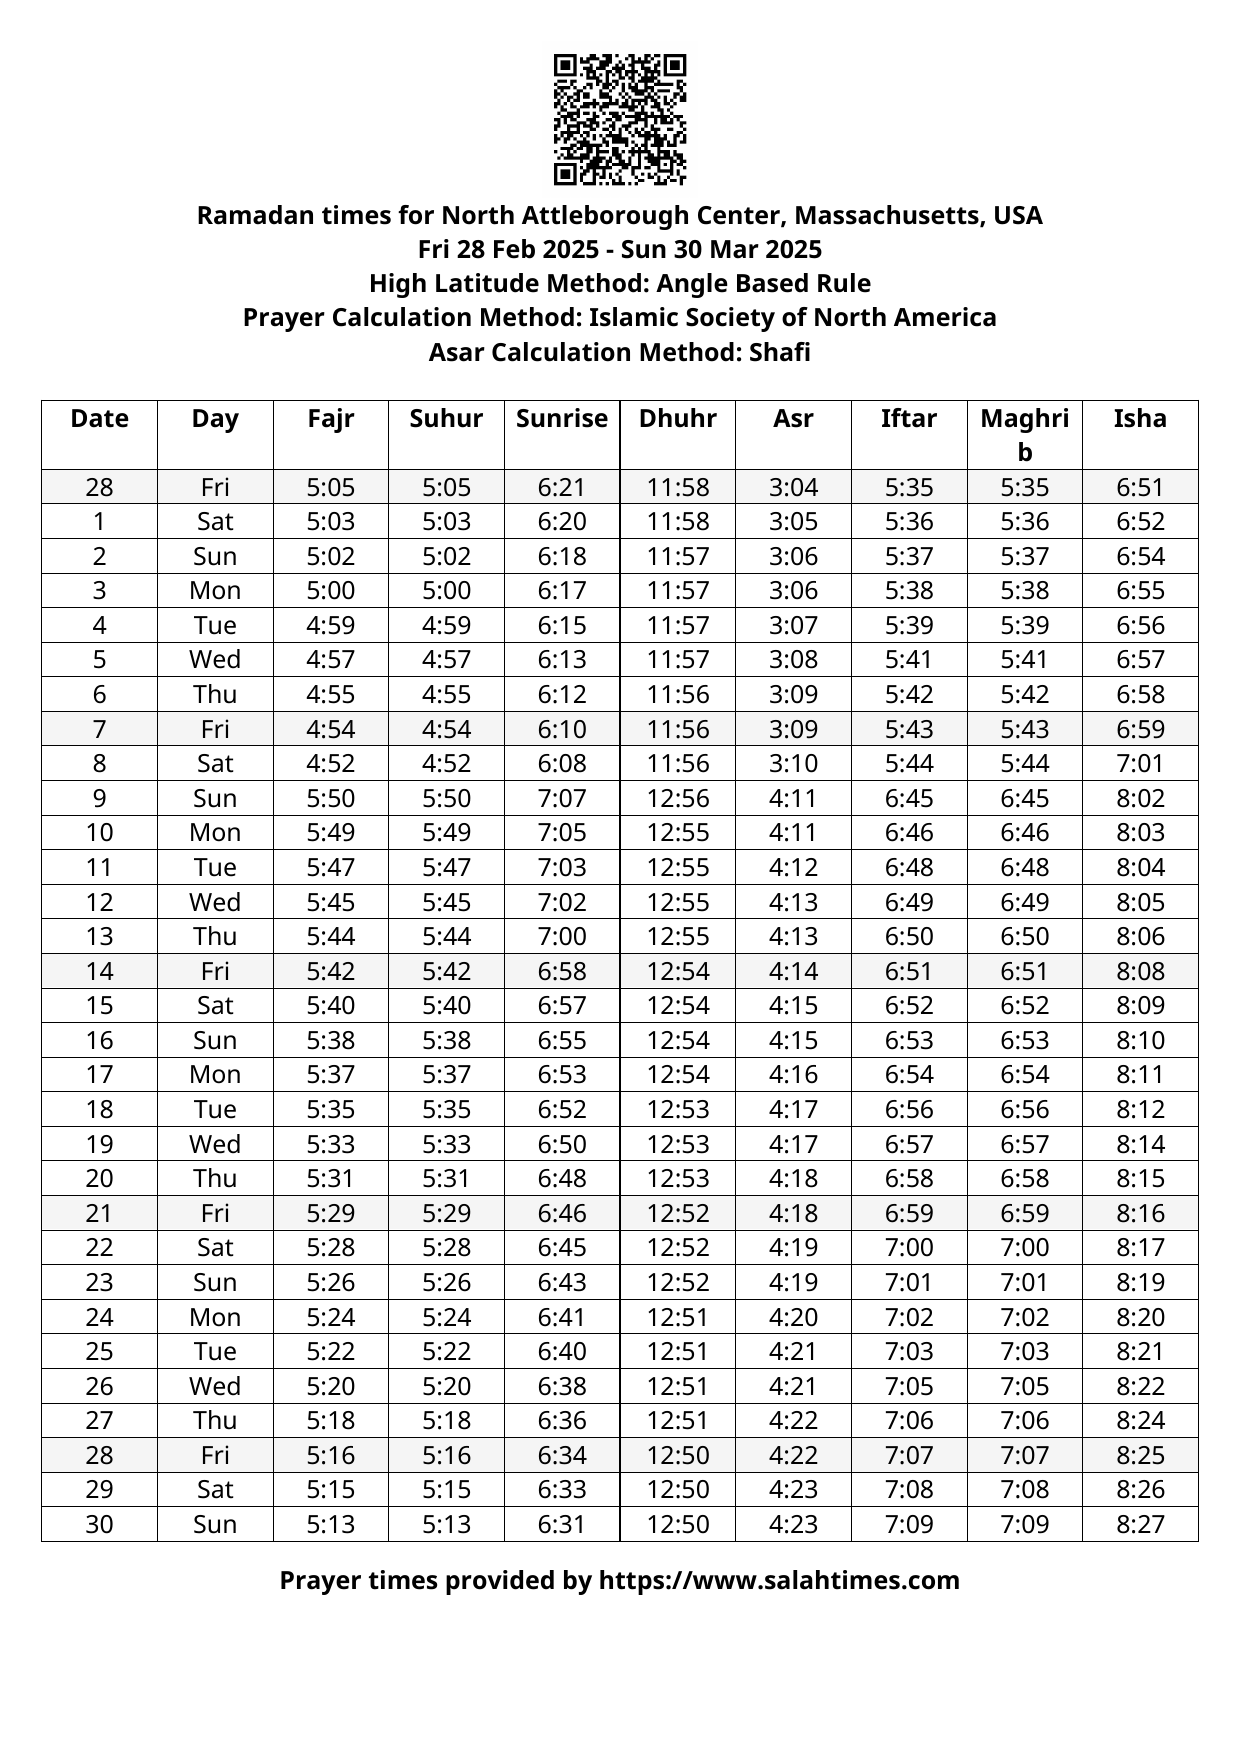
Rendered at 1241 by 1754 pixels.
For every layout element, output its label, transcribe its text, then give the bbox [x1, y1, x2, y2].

table_cell 4:11 [736, 781, 851, 814]
table_cell 5:24 [389, 1300, 504, 1333]
table_cell 7:02 [968, 1300, 1082, 1333]
table_cell Fri [158, 954, 273, 987]
table_cell 4:19 [736, 1265, 851, 1299]
table_cell 7:01 [968, 1265, 1082, 1299]
table_cell 13 [42, 919, 157, 953]
table_cell 6:13 [505, 643, 619, 676]
table_cell 7:01 [852, 1265, 967, 1299]
table_cell 5:03 [389, 504, 504, 538]
table_cell 11:57 [621, 539, 735, 572]
table_cell 4:21 [736, 1369, 851, 1402]
table_cell 4:57 [274, 643, 388, 676]
table_cell 4:16 [736, 1058, 851, 1091]
text Ramadan times for North Attleborough Center, Massachusetts, USA [42, 198, 1198, 232]
table_cell 5:33 [274, 1127, 388, 1160]
table_cell 5:37 [968, 539, 1082, 572]
table_cell 4:59 [389, 608, 504, 642]
table_cell 4:52 [274, 746, 388, 780]
table_cell 5:00 [389, 574, 504, 607]
text High Latitude Method: Angle Based Rule [42, 266, 1198, 300]
table_cell 12:54 [621, 1058, 735, 1091]
table_cell 4:54 [389, 712, 504, 745]
table_cell 5:18 [274, 1404, 388, 1437]
table_cell Fri [158, 470, 273, 503]
table_cell 8:15 [1083, 1161, 1198, 1195]
table_cell Thu [158, 1404, 273, 1437]
table_cell 4:22 [736, 1404, 851, 1437]
table_cell 11:56 [621, 677, 735, 711]
table_cell 6:45 [852, 781, 967, 814]
table_cell 4:15 [736, 1023, 851, 1057]
table_cell 5:20 [274, 1369, 388, 1402]
table_cell 5:33 [389, 1127, 504, 1160]
table_cell 4:23 [736, 1473, 851, 1506]
table_cell 4:55 [389, 677, 504, 711]
table_cell 6:56 [968, 1092, 1082, 1126]
table_cell 6:52 [1083, 504, 1198, 538]
table_cell 4:18 [736, 1161, 851, 1195]
table_header Maghrib [968, 401, 1082, 469]
table_cell 6:08 [505, 746, 619, 780]
table_cell 23 [42, 1265, 157, 1299]
table_cell 8:03 [1083, 816, 1198, 849]
table_cell 5:42 [852, 677, 967, 711]
table_cell 8 [42, 746, 157, 780]
table_cell Sat [158, 1473, 273, 1506]
table_header Dhuhr [621, 401, 735, 469]
table_cell 8:10 [1083, 1023, 1198, 1057]
table_cell 8:24 [1083, 1404, 1198, 1437]
table_cell 5:38 [852, 574, 967, 607]
table_cell 12:52 [621, 1196, 735, 1229]
table_cell 8:09 [1083, 989, 1198, 1022]
table_cell 4:59 [274, 608, 388, 642]
table_cell 12:51 [621, 1404, 735, 1437]
table_cell 4:19 [736, 1231, 851, 1264]
table_cell 8:16 [1083, 1196, 1198, 1229]
table_cell 8:20 [1083, 1300, 1198, 1333]
table_cell 6:40 [505, 1334, 619, 1368]
table_cell 5:26 [389, 1265, 504, 1299]
table_cell 8:05 [1083, 885, 1198, 918]
table_cell 4:13 [736, 885, 851, 918]
table_cell Wed [158, 1369, 273, 1402]
table_cell 5:44 [389, 919, 504, 953]
table_cell 4:15 [736, 989, 851, 1022]
table_cell 5:44 [274, 919, 388, 953]
table_cell 6:52 [505, 1092, 619, 1126]
table_cell 12:50 [621, 1473, 735, 1506]
table_cell 8:02 [1083, 781, 1198, 814]
table_cell 12:55 [621, 919, 735, 953]
table_cell 9 [42, 781, 157, 814]
table_cell 12:54 [621, 1023, 735, 1057]
table_cell Sat [158, 746, 273, 780]
table_cell Fri [158, 1438, 273, 1472]
table_cell Fri [158, 1196, 273, 1229]
table_cell 4:17 [736, 1092, 851, 1126]
table_header Sunrise [505, 401, 619, 469]
table_cell 5:16 [389, 1438, 504, 1472]
table_cell 3:09 [736, 677, 851, 711]
table_header Fajr [274, 401, 388, 469]
table_cell 6:21 [505, 470, 619, 503]
table_cell 12:51 [621, 1369, 735, 1402]
table_cell 4:18 [736, 1196, 851, 1229]
table_cell 5:29 [274, 1196, 388, 1229]
table_cell 6:57 [505, 989, 619, 1022]
table_cell 7:09 [968, 1507, 1082, 1541]
table_cell Mon [158, 1058, 273, 1091]
table_cell 6:51 [1083, 470, 1198, 503]
table_cell 5:37 [852, 539, 967, 572]
table_cell Tue [158, 1092, 273, 1126]
table_cell 4:22 [736, 1438, 851, 1472]
table_cell 5:20 [389, 1369, 504, 1402]
table_cell Mon [158, 574, 273, 607]
table_cell Sun [158, 1023, 273, 1057]
table_cell 12:56 [621, 781, 735, 814]
table_cell 8:08 [1083, 954, 1198, 987]
table_cell 28 [42, 470, 157, 503]
table_cell 18 [42, 1092, 157, 1126]
table_cell 5:49 [389, 816, 504, 849]
table_cell 8:04 [1083, 850, 1198, 884]
table_cell 5:02 [389, 539, 504, 572]
table_cell 7:00 [505, 919, 619, 953]
table_cell 6:36 [505, 1404, 619, 1437]
table_cell 6:31 [505, 1507, 619, 1541]
table_cell Sun [158, 539, 273, 572]
table_cell 4:13 [736, 919, 851, 953]
table_cell 5:38 [274, 1023, 388, 1057]
table_cell 6:33 [505, 1473, 619, 1506]
table_cell 5:03 [274, 504, 388, 538]
table_cell 11:57 [621, 574, 735, 607]
table_cell 5:36 [968, 504, 1082, 538]
table_cell 5:13 [274, 1507, 388, 1541]
table_cell 5:38 [968, 574, 1082, 607]
text Prayer times provided by https://www.salahtimes.com [42, 1563, 1198, 1597]
table_cell 12:54 [621, 989, 735, 1022]
table_cell 6:57 [1083, 643, 1198, 676]
table_cell 5:44 [968, 746, 1082, 780]
table_cell 7:07 [505, 781, 619, 814]
table_cell 12:53 [621, 1127, 735, 1160]
table_cell 6:48 [505, 1161, 619, 1195]
table_cell 12:52 [621, 1231, 735, 1264]
table_cell 6:57 [968, 1127, 1082, 1160]
table_header Isha [1083, 401, 1198, 469]
table_cell 12 [42, 885, 157, 918]
text Asar Calculation Method: Shafi [42, 334, 1198, 368]
table_cell Sat [158, 504, 273, 538]
table_cell 7:05 [852, 1369, 967, 1402]
table_cell 6:41 [505, 1300, 619, 1333]
table_cell 4:14 [736, 954, 851, 987]
table_cell 3:08 [736, 643, 851, 676]
table_cell 5:18 [389, 1404, 504, 1437]
table_cell 4:52 [389, 746, 504, 780]
table_cell Mon [158, 1300, 273, 1333]
table_cell 3:04 [736, 470, 851, 503]
table_cell 6:51 [852, 954, 967, 987]
table_cell 6:57 [852, 1127, 967, 1160]
table_cell 12:55 [621, 850, 735, 884]
table_cell 4:21 [736, 1334, 851, 1368]
table_cell Thu [158, 677, 273, 711]
table_cell 11 [42, 850, 157, 884]
table_cell 6:49 [852, 885, 967, 918]
table_cell 5:22 [389, 1334, 504, 1368]
table_cell 5:47 [274, 850, 388, 884]
table_cell 21 [42, 1196, 157, 1229]
table_cell 6:45 [505, 1231, 619, 1264]
table_cell 5:15 [274, 1473, 388, 1506]
table_cell 28 [42, 1438, 157, 1472]
table_cell 5:42 [274, 954, 388, 987]
table_cell 8:11 [1083, 1058, 1198, 1091]
table_cell 6:52 [852, 989, 967, 1022]
table_cell 7:03 [505, 850, 619, 884]
table_cell 6:59 [968, 1196, 1082, 1229]
table_cell 4:11 [736, 816, 851, 849]
table_cell 8:21 [1083, 1334, 1198, 1368]
table_cell 6:45 [968, 781, 1082, 814]
table_cell 6 [42, 677, 157, 711]
table_cell 5:45 [274, 885, 388, 918]
table_cell 20 [42, 1161, 157, 1195]
table_cell 6:48 [968, 850, 1082, 884]
table_cell 15 [42, 989, 157, 1022]
table_cell 4:23 [736, 1507, 851, 1541]
table_cell 6:53 [852, 1023, 967, 1057]
table_cell Sat [158, 989, 273, 1022]
table_cell 26 [42, 1369, 157, 1402]
table_cell 8:22 [1083, 1369, 1198, 1402]
table_header Date [42, 401, 157, 469]
table_cell 6:58 [968, 1161, 1082, 1195]
table_cell 4:12 [736, 850, 851, 884]
table_cell 6:58 [505, 954, 619, 987]
table_cell 7:07 [968, 1438, 1082, 1472]
table_cell 5:49 [274, 816, 388, 849]
table_cell 8:14 [1083, 1127, 1198, 1160]
table_cell 6:50 [505, 1127, 619, 1160]
table_cell Sun [158, 1507, 273, 1541]
table_cell 5:28 [389, 1231, 504, 1264]
table_cell 6:52 [968, 989, 1082, 1022]
table_cell 6:59 [852, 1196, 967, 1229]
table_cell 7:01 [1083, 746, 1198, 780]
table_cell 7:06 [852, 1404, 967, 1437]
table_cell 24 [42, 1300, 157, 1333]
table_cell 5:39 [852, 608, 967, 642]
table_cell 5:43 [968, 712, 1082, 745]
table_cell Sun [158, 1265, 273, 1299]
table_cell 12:54 [621, 954, 735, 987]
table_cell Mon [158, 816, 273, 849]
table_cell 5 [42, 643, 157, 676]
table_cell 3 [42, 574, 157, 607]
table_cell 6:46 [852, 816, 967, 849]
table_cell 2 [42, 539, 157, 572]
table_cell 5:31 [274, 1161, 388, 1195]
table_cell 6:59 [1083, 712, 1198, 745]
table_cell 6:54 [852, 1058, 967, 1091]
table_cell 6:46 [968, 816, 1082, 849]
table_cell 12:53 [621, 1092, 735, 1126]
table_cell Wed [158, 885, 273, 918]
table_cell 27 [42, 1404, 157, 1437]
table_cell 6:34 [505, 1438, 619, 1472]
table_cell 12:50 [621, 1438, 735, 1472]
table_cell 7:00 [852, 1231, 967, 1264]
table_cell 5:50 [389, 781, 504, 814]
table_cell 7:00 [968, 1231, 1082, 1264]
table_cell 17 [42, 1058, 157, 1091]
table_cell 3:10 [736, 746, 851, 780]
table_cell 11:57 [621, 608, 735, 642]
table_cell Sat [158, 1231, 273, 1264]
table_cell 8:19 [1083, 1265, 1198, 1299]
picture [542, 41, 699, 198]
table_header Iftar [852, 401, 967, 469]
table_cell 1 [42, 504, 157, 538]
table_cell 12:52 [621, 1265, 735, 1299]
table_cell 5:16 [274, 1438, 388, 1472]
table_cell 22 [42, 1231, 157, 1264]
table_cell 5:42 [389, 954, 504, 987]
table_cell 5:43 [852, 712, 967, 745]
table_cell 5:05 [389, 470, 504, 503]
table_cell 5:02 [274, 539, 388, 572]
table_cell 4:20 [736, 1300, 851, 1333]
table_cell 5:47 [389, 850, 504, 884]
table_cell 7:02 [852, 1300, 967, 1333]
table_cell 6:58 [1083, 677, 1198, 711]
table_cell 6:38 [505, 1369, 619, 1402]
table_cell 7:05 [505, 816, 619, 849]
table_cell 7:06 [968, 1404, 1082, 1437]
table_cell 7:08 [852, 1473, 967, 1506]
table_cell 6:18 [505, 539, 619, 572]
table_cell 30 [42, 1507, 157, 1541]
table_cell 10 [42, 816, 157, 849]
table_cell 12:53 [621, 1161, 735, 1195]
table_cell 5:29 [389, 1196, 504, 1229]
table_cell 5:45 [389, 885, 504, 918]
table_cell 6:49 [968, 885, 1082, 918]
table_cell 5:36 [852, 504, 967, 538]
table_cell 7:09 [852, 1507, 967, 1541]
table_cell 6:10 [505, 712, 619, 745]
table_cell Tue [158, 1334, 273, 1368]
table_cell Wed [158, 643, 273, 676]
table_cell 5:31 [389, 1161, 504, 1195]
table_cell 6:55 [1083, 574, 1198, 607]
table_cell 6:53 [505, 1058, 619, 1091]
table_cell 25 [42, 1334, 157, 1368]
table_cell 11:58 [621, 504, 735, 538]
table_cell 6:50 [852, 919, 967, 953]
table_cell 8:27 [1083, 1507, 1198, 1541]
table_cell 11:56 [621, 746, 735, 780]
table_cell 5:35 [968, 470, 1082, 503]
table_cell 5:44 [852, 746, 967, 780]
table_cell 7 [42, 712, 157, 745]
table_cell Fri [158, 712, 273, 745]
table_cell 19 [42, 1127, 157, 1160]
table_cell 5:24 [274, 1300, 388, 1333]
table_cell 12:55 [621, 885, 735, 918]
text Prayer Calculation Method: Islamic Society of North America [42, 300, 1198, 334]
table_cell 5:26 [274, 1265, 388, 1299]
table_cell 6:48 [852, 850, 967, 884]
table_cell 6:20 [505, 504, 619, 538]
table_cell 7:07 [852, 1438, 967, 1472]
table_cell 5:50 [274, 781, 388, 814]
table_cell 29 [42, 1473, 157, 1506]
table_cell Tue [158, 608, 273, 642]
table_cell 6:56 [852, 1092, 967, 1126]
table_cell 3:05 [736, 504, 851, 538]
table_cell 6:46 [505, 1196, 619, 1229]
table_cell 3:06 [736, 539, 851, 572]
table_cell 6:53 [968, 1023, 1082, 1057]
table_cell Thu [158, 1161, 273, 1195]
table_cell 6:17 [505, 574, 619, 607]
table_cell 11:57 [621, 643, 735, 676]
table_cell 5:05 [274, 470, 388, 503]
table_cell 11:58 [621, 470, 735, 503]
table_cell 16 [42, 1023, 157, 1057]
table_cell 5:40 [274, 989, 388, 1022]
table_cell 12:50 [621, 1507, 735, 1541]
table_cell 6:50 [968, 919, 1082, 953]
table_cell 12:51 [621, 1334, 735, 1368]
text Fri 28 Feb 2025 - Sun 30 Mar 2025 [42, 232, 1198, 266]
table_cell 4:54 [274, 712, 388, 745]
table_header Asr [736, 401, 851, 469]
table_cell 7:05 [968, 1369, 1082, 1402]
table_cell 7:03 [968, 1334, 1082, 1368]
table_cell 5:28 [274, 1231, 388, 1264]
table_cell Tue [158, 850, 273, 884]
table_cell 6:58 [852, 1161, 967, 1195]
table_cell Wed [158, 1127, 273, 1160]
table_cell 12:55 [621, 816, 735, 849]
table_cell 5:00 [274, 574, 388, 607]
table_cell 6:43 [505, 1265, 619, 1299]
table_cell 5:35 [274, 1092, 388, 1126]
table_cell 4:57 [389, 643, 504, 676]
table_cell 3:07 [736, 608, 851, 642]
table_cell 8:12 [1083, 1092, 1198, 1126]
table_cell 4 [42, 608, 157, 642]
table_cell 5:37 [389, 1058, 504, 1091]
table_cell 12:51 [621, 1300, 735, 1333]
table_cell 7:02 [505, 885, 619, 918]
table_cell Thu [158, 919, 273, 953]
table_cell 7:08 [968, 1473, 1082, 1506]
table_cell 5:35 [389, 1092, 504, 1126]
table_cell 5:22 [274, 1334, 388, 1368]
table_cell 4:55 [274, 677, 388, 711]
table_cell 8:26 [1083, 1473, 1198, 1506]
table_header Day [158, 401, 273, 469]
table_cell 6:55 [505, 1023, 619, 1057]
table_cell 11:56 [621, 712, 735, 745]
table_cell 6:56 [1083, 608, 1198, 642]
table_cell 6:15 [505, 608, 619, 642]
table_cell 6:54 [1083, 539, 1198, 572]
table_cell 6:54 [968, 1058, 1082, 1091]
table_cell 8:25 [1083, 1438, 1198, 1472]
table_cell Sun [158, 781, 273, 814]
table_cell 8:17 [1083, 1231, 1198, 1264]
table_cell 5:39 [968, 608, 1082, 642]
table_cell 5:13 [389, 1507, 504, 1541]
table_cell 5:35 [852, 470, 967, 503]
table_cell 6:12 [505, 677, 619, 711]
table_cell 5:38 [389, 1023, 504, 1057]
table_cell 3:09 [736, 712, 851, 745]
table_cell 4:17 [736, 1127, 851, 1160]
table_cell 5:40 [389, 989, 504, 1022]
table_cell 6:51 [968, 954, 1082, 987]
table_cell 3:06 [736, 574, 851, 607]
table_cell 14 [42, 954, 157, 987]
table_cell 5:41 [852, 643, 967, 676]
table_cell 8:06 [1083, 919, 1198, 953]
table_cell 5:42 [968, 677, 1082, 711]
table_cell 7:03 [852, 1334, 967, 1368]
table_cell 5:41 [968, 643, 1082, 676]
table_cell 5:37 [274, 1058, 388, 1091]
table_cell 5:15 [389, 1473, 504, 1506]
table_header Suhur [389, 401, 504, 469]
